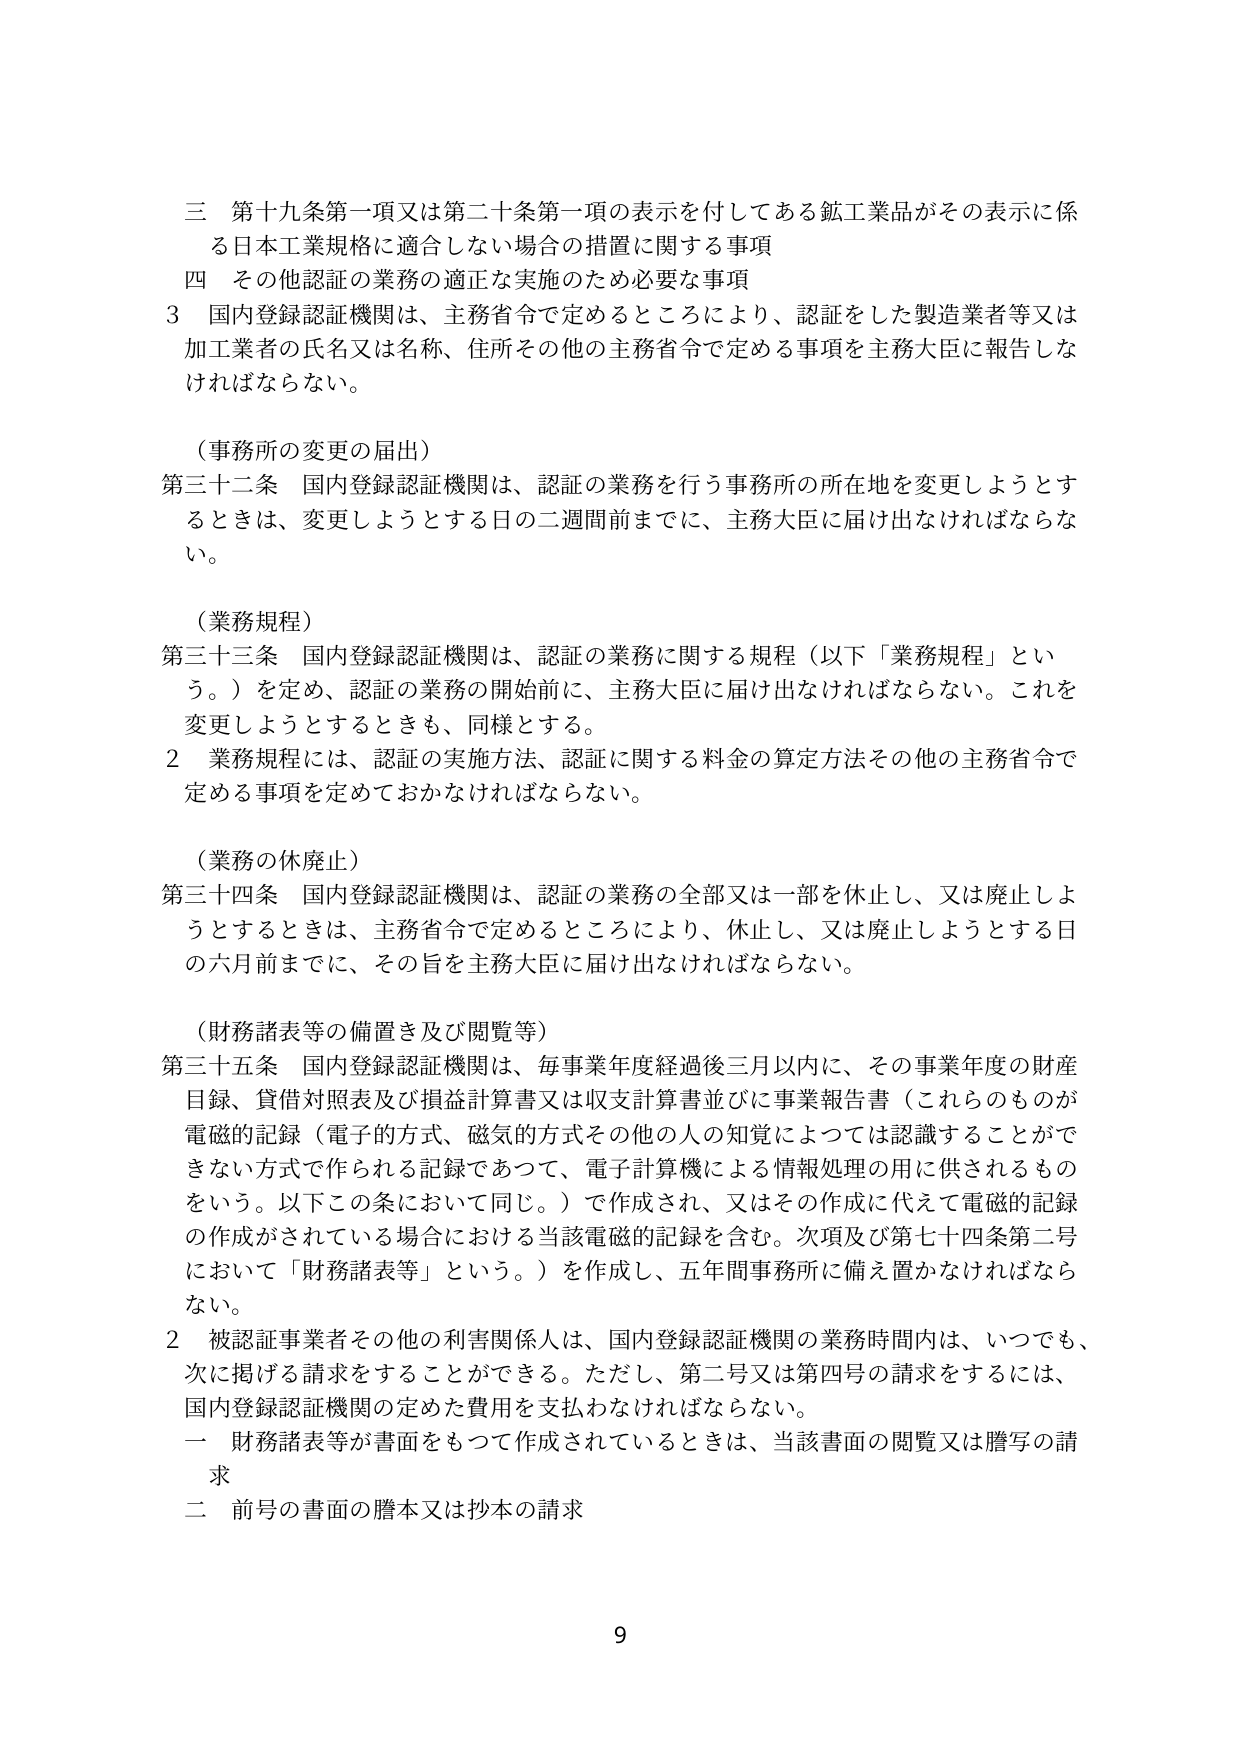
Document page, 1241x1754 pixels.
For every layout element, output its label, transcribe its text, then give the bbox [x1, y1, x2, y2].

text （財務諸表等の備置き及び閲覧等） [184, 1014, 1079, 1048]
text 二 前号の書面の謄本又は抄本の請求 [184, 1492, 1079, 1526]
text ２ 業務規程には、認証の実施方法、認証に関する料金の算定方法その他の主務省令で定める事項を定めておかなければならない。 [161, 740, 1079, 809]
text 第三十二条 国内登録認証機関は、認証の業務を行う事務所の所在地を変更しようとするときは、変更しようとする日の二週間前までに、主務大臣に届け出なければならない。 [161, 467, 1079, 569]
text 一 財務諸表等が書面をもつて作成されているときは、当該書面の閲覧又は謄写の請求 [184, 1424, 1079, 1492]
text 第三十四条 国内登録認証機関は、認証の業務の全部又は一部を休止し、又は廃止しようとするときは、主務省令で定めるところにより、休止し、又は廃止しようとする日の六月前までに、その旨を主務大臣に届け出なければならない。 [161, 877, 1079, 979]
text 第三十三条 国内登録認証機関は、認証の業務に関する規程（以下「業務規程」という。）を定め、認証の業務の開始前に、主務大臣に届け出なければならない。これを変更しようとするときも、同様とする。 [161, 638, 1079, 740]
text 第三十五条 国内登録認証機関は、毎事業年度経過後三月以内に、その事業年度の財産目録、貸借対照表及び損益計算書又は収支計算書並びに事業報告書（これらのものが電磁的記録（電子的方式、磁気的方式その他の人の知覚によつては認識することができない方式で作られる記録であつて、電子計算機による情報処理の用に供されるものをいう。以下この条において同じ。）で作成され、又はその作成に代えて電磁的記録の作成がされている場合における当該電磁的記録を含む。次項及び第七十四条第二号において「財務諸表等」という。）を作成し、五年間事務所に備え置かなければならない。 [161, 1048, 1079, 1321]
text （業務規程） [184, 604, 1079, 638]
text ３ 国内登録認証機関は、主務省令で定めるところにより、認証をした製造業者等又は加工業者の氏名又は名称、住所その他の主務省令で定める事項を主務大臣に報告しなければならない。 [161, 296, 1079, 399]
text 四 その他認証の業務の適正な実施のため必要な事項 [184, 262, 1079, 296]
text ２ 被認証事業者その他の利害関係人は、国内登録認証機関の業務時間内は、いつでも、次に掲げる請求をすることができる。ただし、第二号又は第四号の請求をするには、国内登録認証機関の定めた費用を支払わなければならない。 [161, 1321, 1079, 1424]
text 三 第十九条第一項又は第二十条第一項の表示を付してある鉱工業品がその表示に係る日本工業規格に適合しない場合の措置に関する事項 [184, 194, 1079, 262]
text （事務所の変更の届出） [184, 433, 1079, 467]
text （業務の休廃止） [184, 843, 1079, 877]
